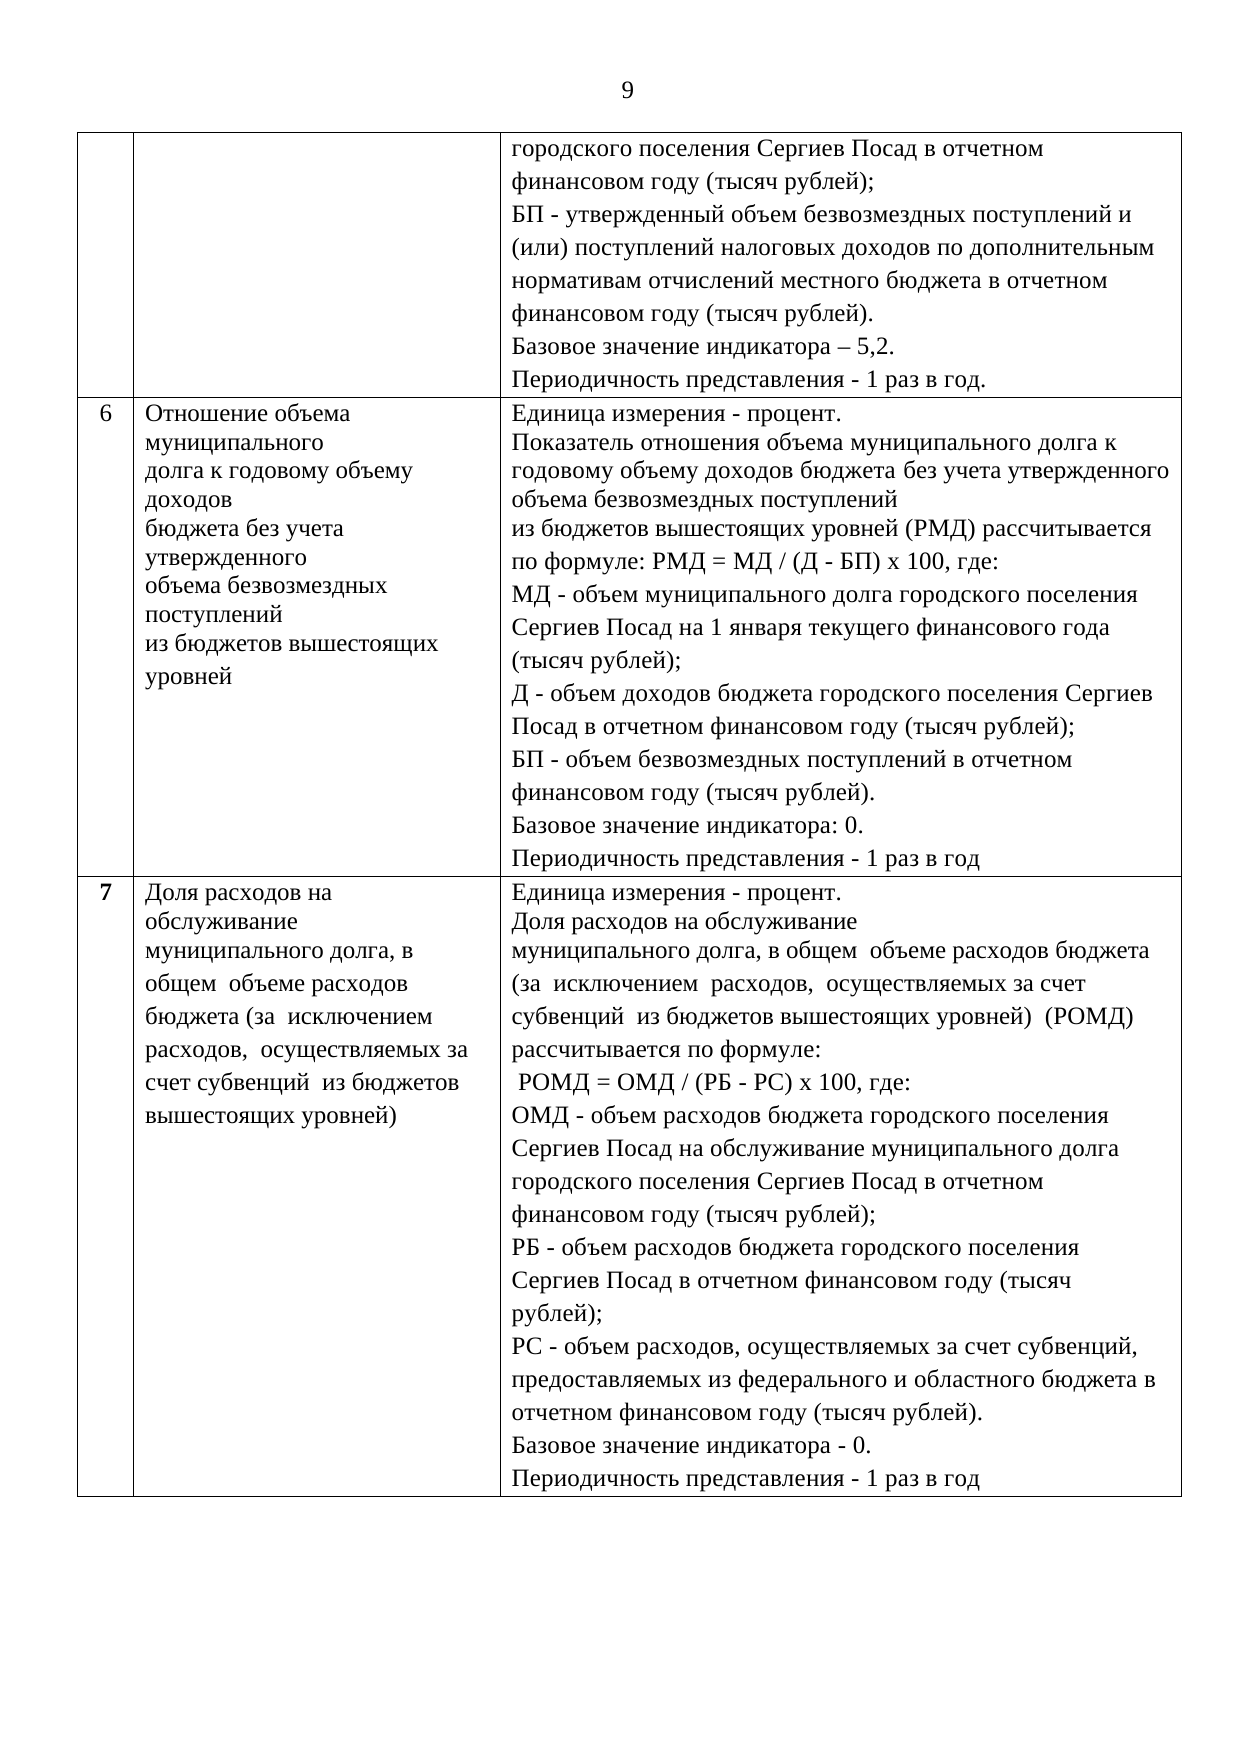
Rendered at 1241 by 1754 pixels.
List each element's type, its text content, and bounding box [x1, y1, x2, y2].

table_cell Отношение объема муниципального долга к годовому объему доходов бюджета без учета утвержденного объема безвозмездных поступлений из бюджетов вышестоящих уровней [134, 398, 500, 876]
table_cell 5 [78, 133, 133, 397]
table_cell 7 [78, 877, 133, 1496]
table_cell Единица измерения - процент. Показатель отношения объема муниципального долга к годовому объему доходов бюджета без учета утвержденного объема безвозмездных поступлений из бюджетов вышестоящих уровней (РМД) рассчитывается по формуле: РМД = МД / (Д - БП) x 100, где: МД - объем муниципального долга городского поселения Сергиев Посад на 1 января текущего финансового года (тысяч рублей); Д - объем доходов бюджета городского поселения Сергиев Посад в отчетном финансовом году (тысяч рублей); БП - объем безвозмездных поступлений в отчетном финансовом году (тысяч рублей). Базовое значение индикатора: 0. Периодичность представления - 1 раз в год [501, 398, 1181, 876]
table_cell Доля расходов на обслуживание муниципального долга, в общем объеме расходов бюджета (за исключением расходов, осуществляемых за счет субвенций из бюджетов вышестоящих уровней) [134, 877, 500, 1496]
table_cell Единица измерения - процент. Доля расходов на обслуживание муниципального долга, в общем объеме расходов бюджета (за исключением расходов, осуществляемых за счет субвенций из бюджетов вышестоящих уровней) (РОМД) рассчитывается по формуле: РОМД = ОМД / (РБ - РС) x 100, где: ОМД - объем расходов бюджета городского поселения Сергиев Посад на обслуживание муниципального долга городского поселения Сергиев Посад в отчетном финансовом году (тысяч рублей); РБ - объем расходов бюджета городского поселения Сергиев Посад в отчетном финансовом году (тысяч рублей); РС - объем расходов, осуществляемых за счет субвенций, предоставляемых из федерального и областного бюджета в отчетном финансовом году (тысяч рублей). Базовое значение индикатора - 0. Периодичность представления - 1 раз в год [501, 877, 1181, 1496]
table_cell 6 [78, 398, 133, 876]
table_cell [501, 133, 1181, 397]
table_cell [134, 133, 500, 397]
